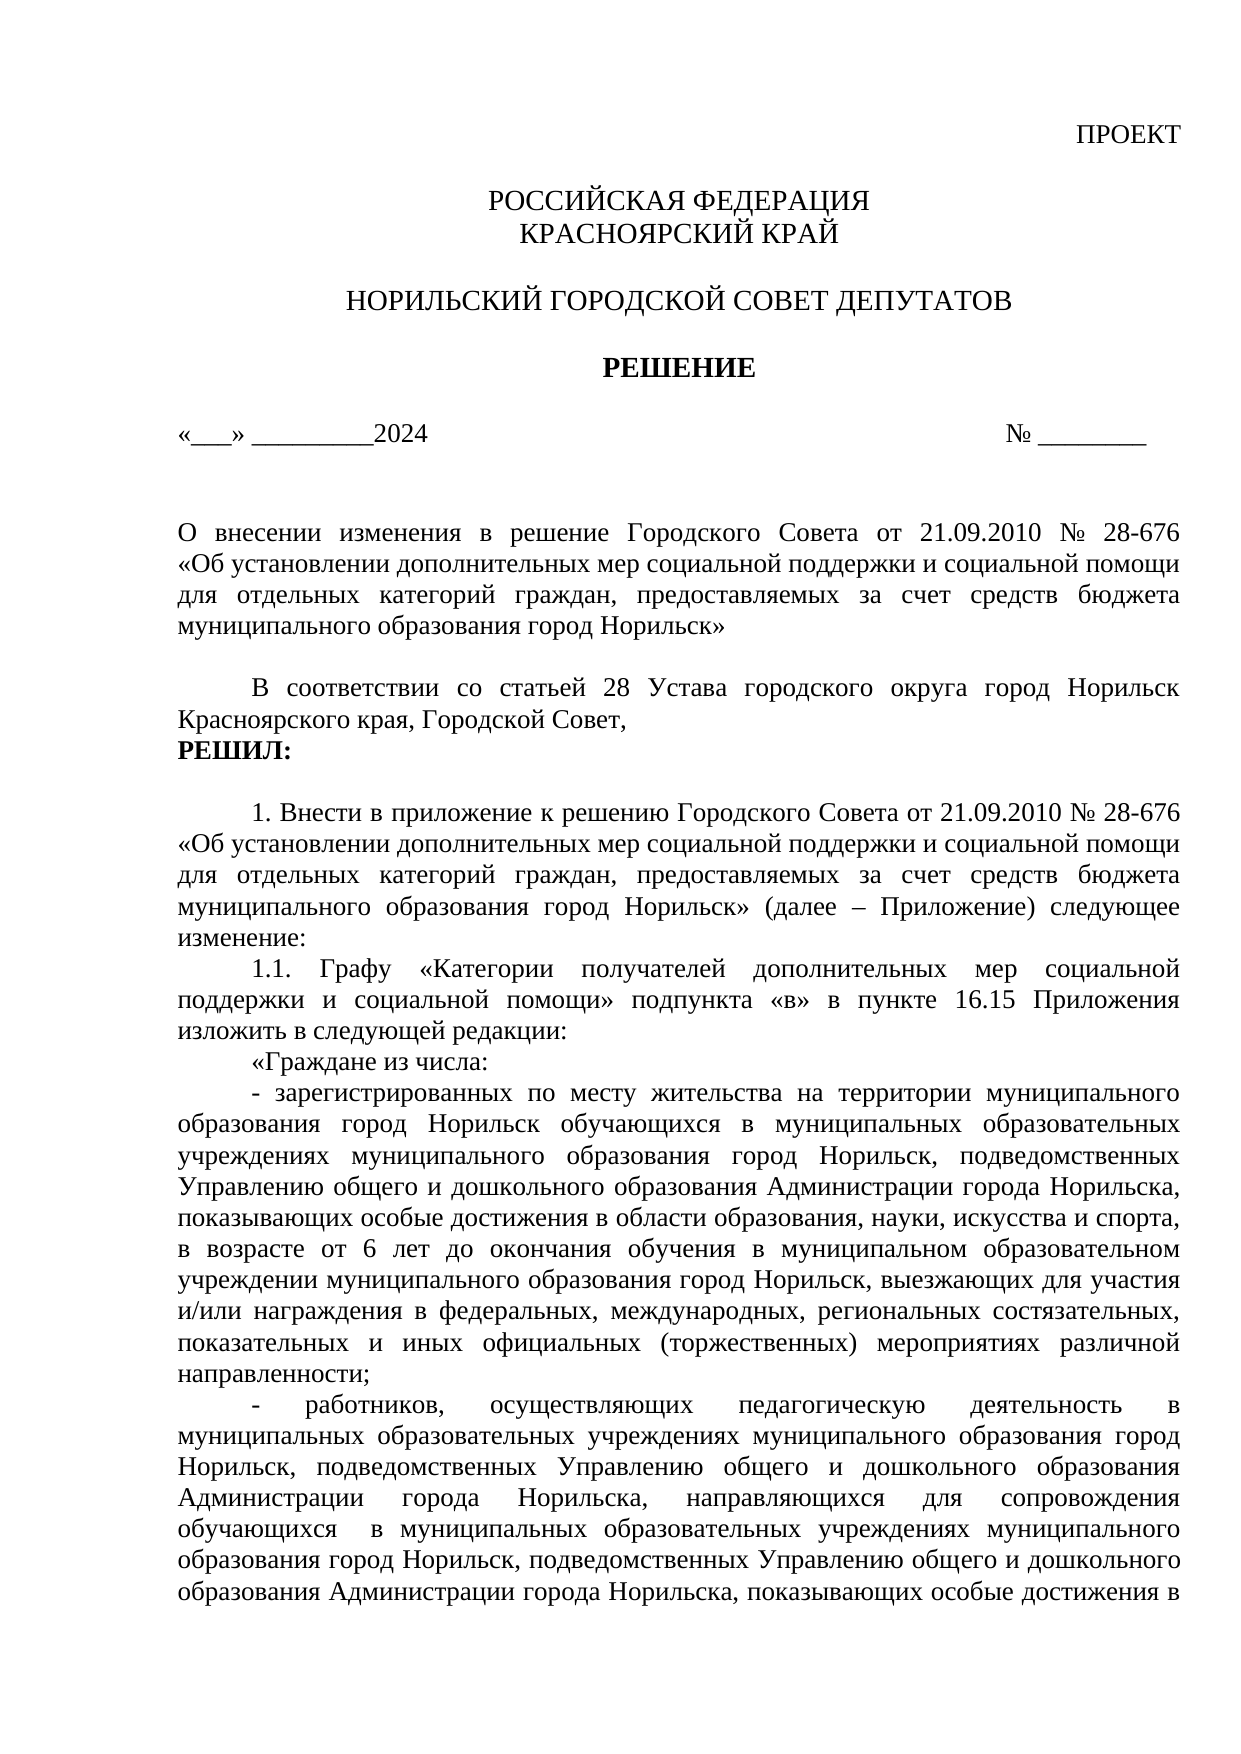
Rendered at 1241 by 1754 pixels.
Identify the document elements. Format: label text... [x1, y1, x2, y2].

title ПРОЕКТ [177, 118, 1181, 149]
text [177, 1388, 1181, 1606]
text «Граждане из числа: [177, 1045, 1181, 1076]
text РЕШИЛ: [177, 734, 1181, 765]
text - зарегистрированных по месту жительства на территории муниципального образования город Норильск обучающихся в муниципальных образовательных учреждениях муниципального образования город Норильск, подведомственных Управлению общего и дошкольного образования Администрации города Норильска, показывающих особые достижения в области образования, науки, искусства и спорта, в возрасте от 6 лет до окончания обучения в муниципальном образовательном учреждении муниципального образования город Норильск, выезжающих для участия и/или награждения в федеральных, международных, региональных состязательных, показательных и иных официальных (торжественных) мероприятиях различной направленности; [177, 1076, 1181, 1388]
text 1.1. Графу «Категории получателей дополнительных мер социальной поддержки и социальной помощи» подпункта «в» в пункте 16.15 Приложения изложить в следующей редакции: [177, 952, 1181, 1045]
subtitle РЕШЕНИЕ [177, 351, 1181, 384]
text «___» _________2024 № ________ [177, 418, 1181, 449]
text 1. Внести в приложение к решению Городского Совета от 21.09.2010 № 28-676 «Об установлении дополнительных мер социальной поддержки и социальной помощи для отдельных категорий граждан, предоставляемых за счет средств бюджета муниципального образования город Норильск» (далее – Приложение) следующее изменение: [177, 796, 1181, 952]
text РОССИЙСКАЯ ФЕДЕРАЦИЯ [177, 183, 1181, 216]
text О внесении изменения в решение Городского Совета от 21.09.2010 № 28-676 «Об установлении дополнительных мер социальной поддержки и социальной помощи для отдельных категорий граждан, предоставляемых за счет средств бюджета муниципального образования город Норильск» [177, 516, 1181, 640]
text НОРИЛЬСКИЙ ГОРОДСКОЙ СОВЕТ ДЕПУТАТОВ [177, 283, 1181, 317]
text В соответствии со статьей 28 Устава городского округа город Норильск Красноярского края, Городской Совет, [177, 672, 1181, 734]
text КРАСНОЯРСКИЙ КРАЙ [177, 216, 1181, 250]
